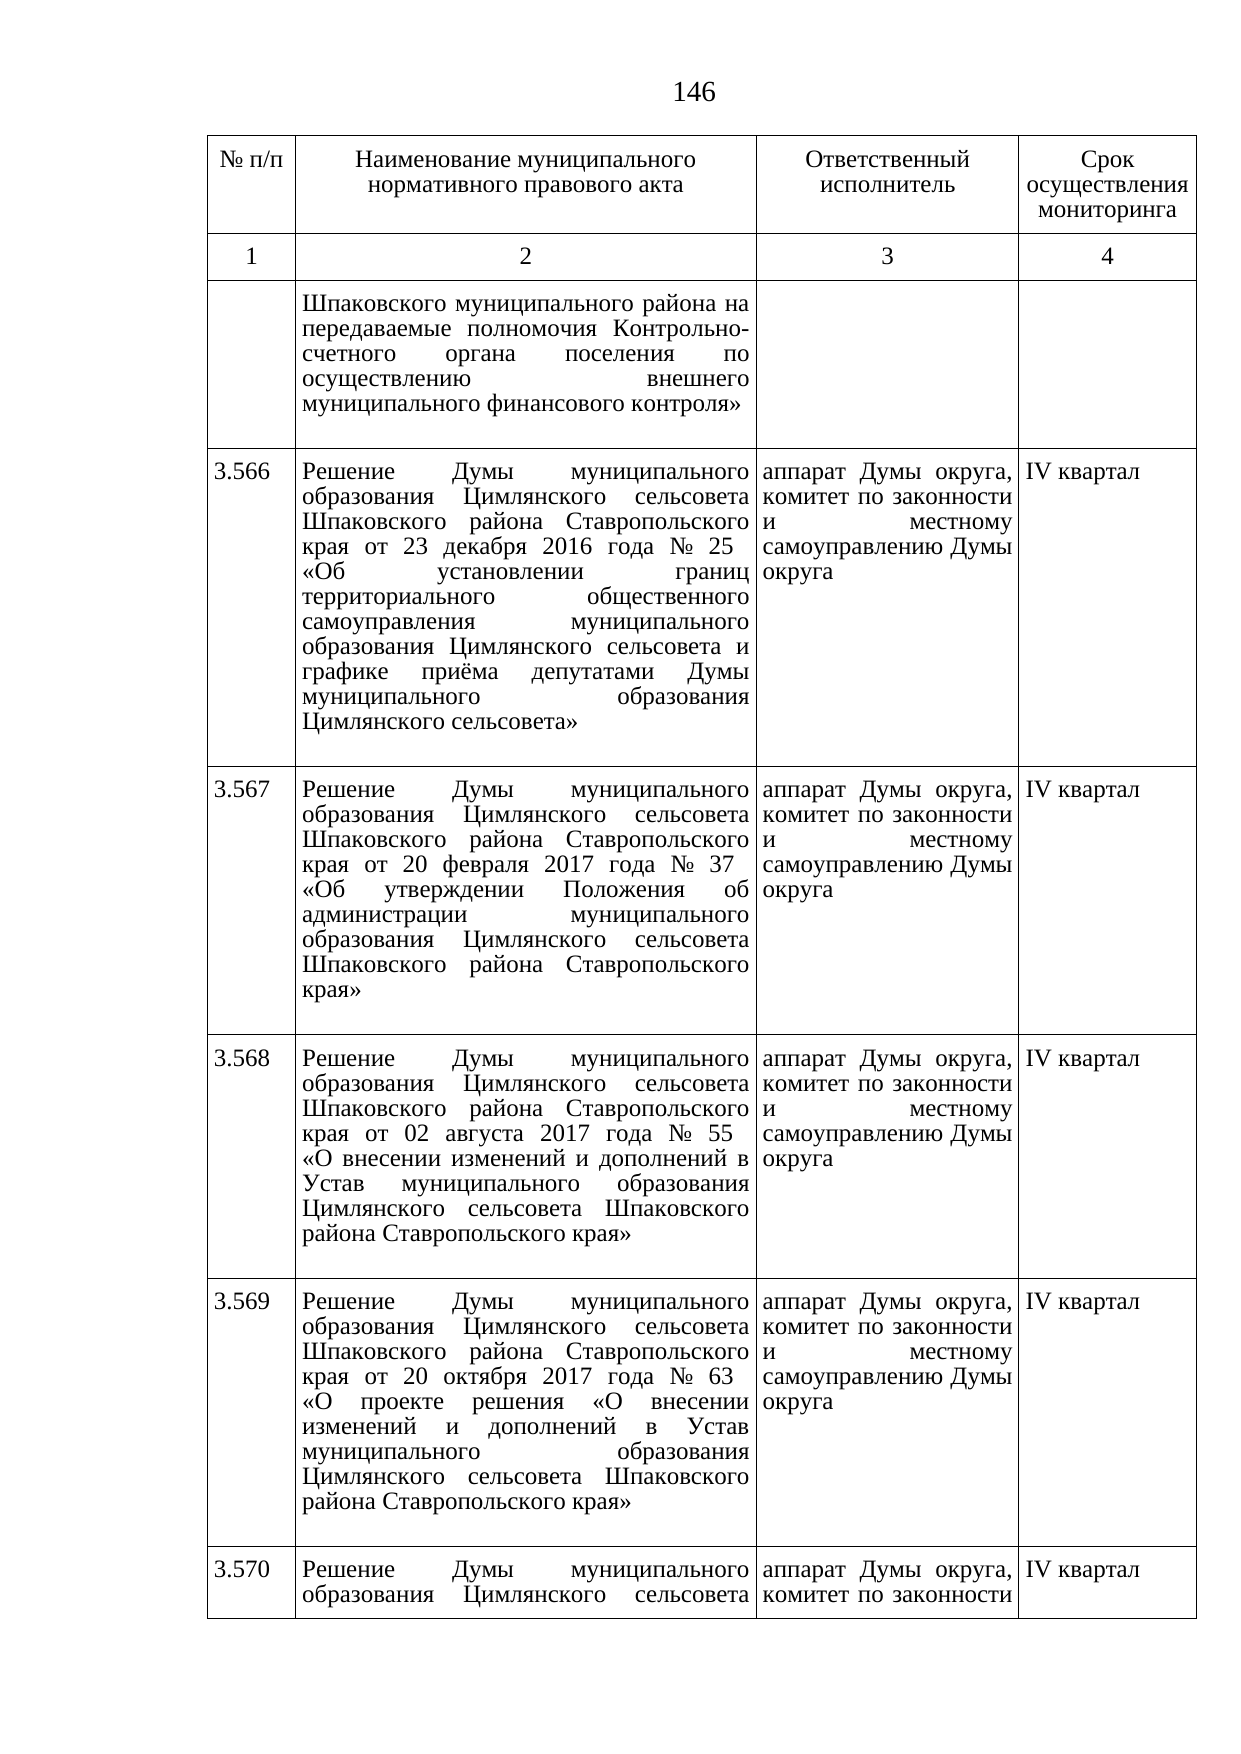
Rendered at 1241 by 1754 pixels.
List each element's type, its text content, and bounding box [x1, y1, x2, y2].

table_cell 3 [757, 234, 1018, 280]
table_header № п/п [208, 136, 295, 233]
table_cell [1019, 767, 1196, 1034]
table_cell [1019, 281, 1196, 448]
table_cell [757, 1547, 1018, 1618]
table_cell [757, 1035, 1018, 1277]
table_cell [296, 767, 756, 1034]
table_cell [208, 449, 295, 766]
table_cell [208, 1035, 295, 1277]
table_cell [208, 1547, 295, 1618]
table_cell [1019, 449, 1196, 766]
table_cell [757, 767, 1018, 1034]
table_header Ответственный исполнитель [757, 136, 1018, 233]
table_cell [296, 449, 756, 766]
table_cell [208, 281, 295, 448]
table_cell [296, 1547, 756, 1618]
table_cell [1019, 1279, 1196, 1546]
table_header Срок осуществления мониторинга [1019, 136, 1196, 233]
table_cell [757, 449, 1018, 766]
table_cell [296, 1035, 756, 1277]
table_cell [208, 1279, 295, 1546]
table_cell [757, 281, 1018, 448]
table_header Наименование муниципального нормативного правового акта [296, 136, 756, 233]
table_cell 1 [208, 234, 295, 280]
table_cell 4 [1019, 234, 1196, 280]
table_cell 2 [296, 234, 756, 280]
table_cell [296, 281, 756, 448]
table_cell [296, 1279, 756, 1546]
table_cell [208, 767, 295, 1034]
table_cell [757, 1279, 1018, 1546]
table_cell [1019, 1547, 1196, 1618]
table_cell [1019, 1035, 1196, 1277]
